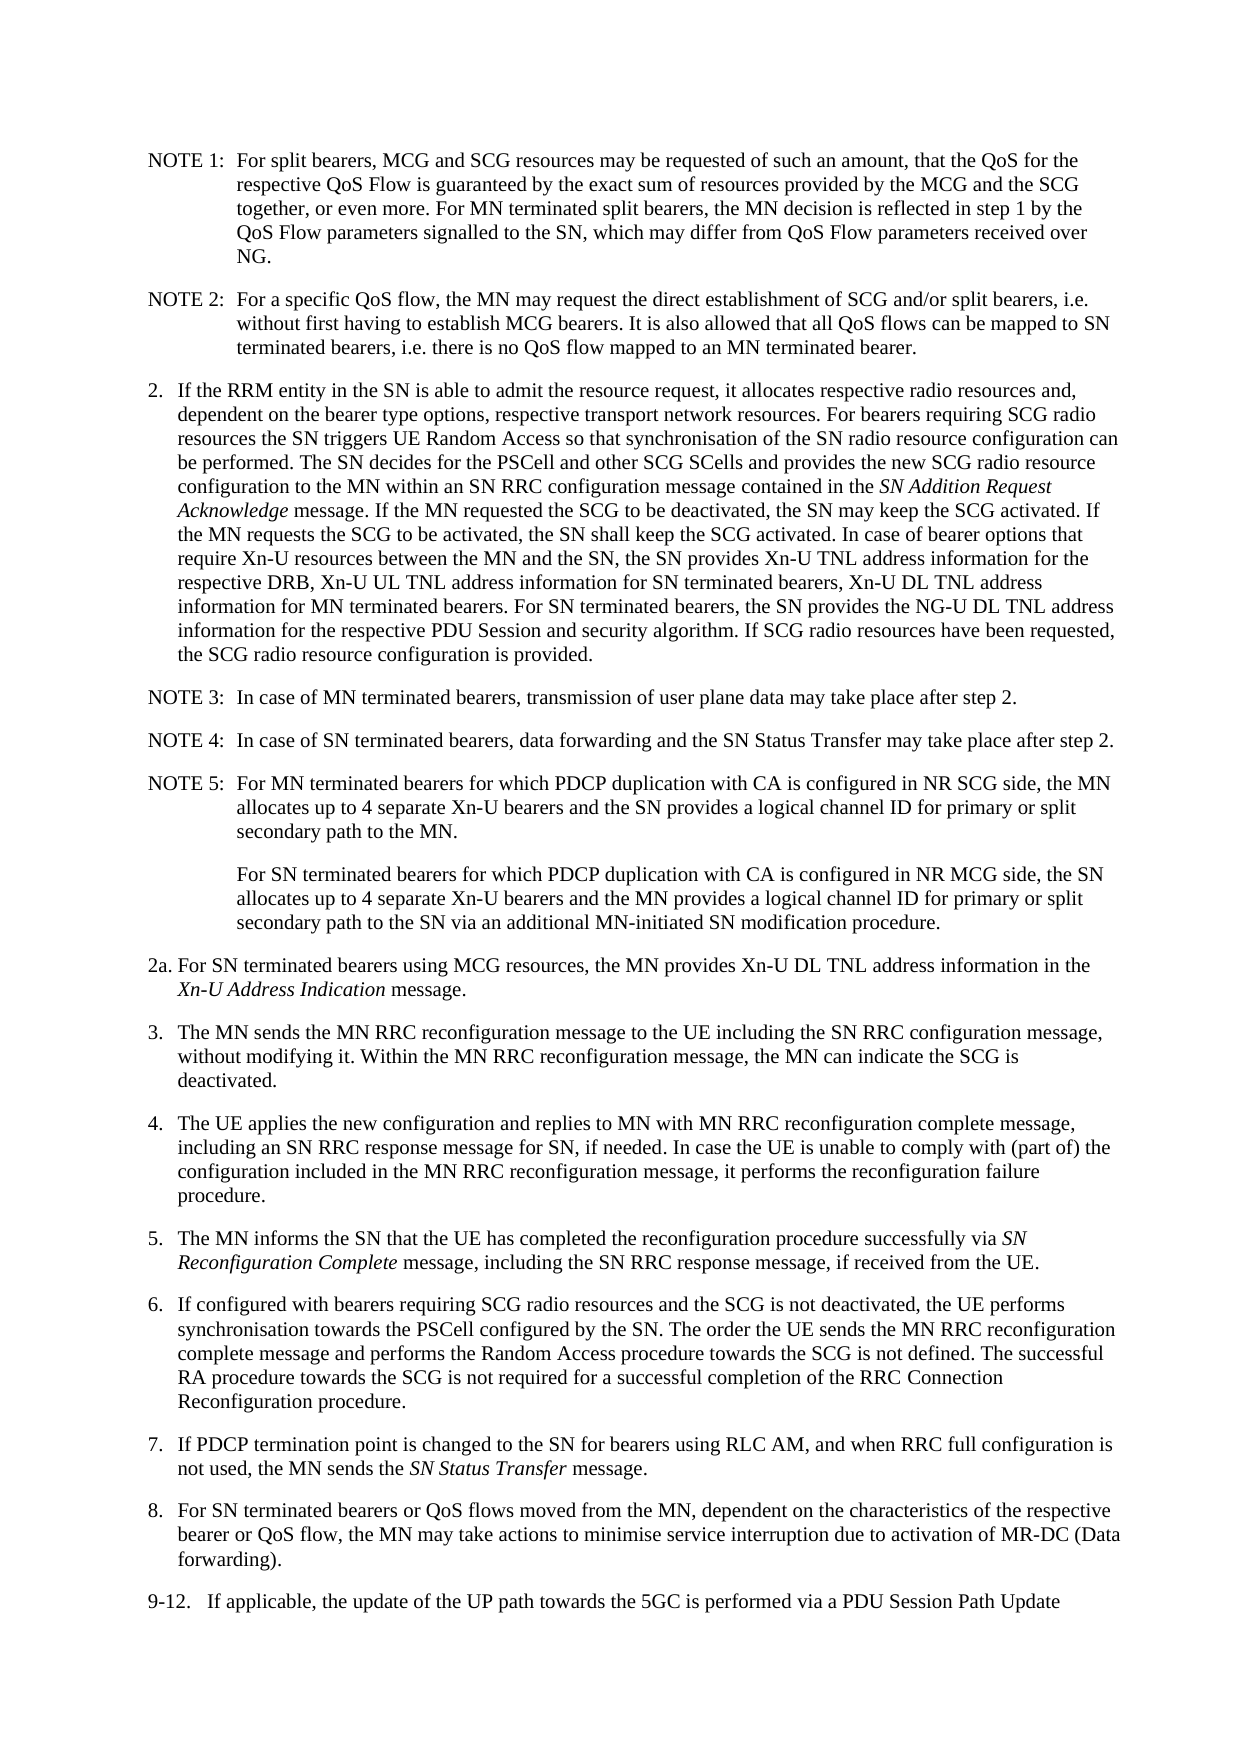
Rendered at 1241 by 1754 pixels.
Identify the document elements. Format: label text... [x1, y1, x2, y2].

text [148, 1589, 1122, 1613]
text For SN terminated bearers for which PDCP duplication with CA is configured in NR MCG side, the SN allocates up to 4 separate Xn-U bearers and the MN provides a logical channel ID for primary or split secondary path to the SN via an additional MN-initiated SN modification procedure. [148, 862, 1122, 934]
text NOTE 5: For MN terminated bearers for which PDCP duplication with CA is configured in NR SCG side, the MN allocates up to 4 separate Xn-U bearers and the SN provides a logical channel ID for primary or split secondary path to the MN. [148, 771, 1122, 843]
text 2a. For SN terminated bearers using MCG resources, the MN provides Xn-U DL TNL address information in the Xn-U Address Indication message. [148, 953, 1122, 1001]
text 6. If configured with bearers requiring SCG radio resources and the SCG is not deactivated, the UE performs synchronisation towards the PSCell configured by the SN. The order the UE sends the MN RRC reconfiguration complete message and performs the Random Access procedure towards the SCG is not defined. The successful RA procedure towards the SCG is not required for a successful completion of the RRC Connection Reconfiguration procedure. [148, 1292, 1122, 1413]
text 8. For SN terminated bearers or QoS flows moved from the MN, dependent on the characteristics of the respective bearer or QoS flow, the MN may take actions to minimise service interruption due to activation of MR-DC (Data forwarding). [148, 1498, 1122, 1571]
text NOTE 3: In case of MN terminated bearers, transmission of user plane data may take place after step 2. [148, 685, 1122, 709]
text NOTE 1: For split bearers, MCG and SCG resources may be requested of such an amount, that the QoS for the respective QoS Flow is guaranteed by the exact sum of resources provided by the MCG and the SCG together, or even more. For MN terminated split bearers, the MN decision is reflected in step 1 by the QoS Flow parameters signalled to the SN, which may differ from QoS Flow parameters received over NG. [148, 148, 1122, 268]
text 5. The MN informs the SN that the UE has completed the reconfiguration procedure successfully via SN Reconfiguration Complete message, including the SN RRC response message, if received from the UE. [148, 1226, 1122, 1274]
text NOTE 2: For a specific QoS flow, the MN may request the direct establishment of SCG and/or split bearers, i.e. without first having to establish MCG bearers. It is also allowed that all QoS flows can be mapped to SN terminated bearers, i.e. there is no QoS flow mapped to an MN terminated bearer. [148, 287, 1122, 359]
text 3. The MN sends the MN RRC reconfiguration message to the UE including the SN RRC configuration message, without modifying it. Within the MN RRC reconfiguration message, the MN can indicate the SCG is deactivated. [148, 1019, 1122, 1092]
text 7. If PDCP termination point is changed to the SN for bearers using RLC AM, and when RRC full configuration is not used, the MN sends the SN Status Transfer message. [148, 1431, 1122, 1479]
text 4. The UE applies the new configuration and replies to MN with MN RRC reconfiguration complete message, including an SN RRC response message for SN, if needed. In case the UE is unable to comply with (part of) the configuration included in the MN RRC reconfiguration message, it performs the reconfiguration failure procedure. [148, 1111, 1122, 1207]
text 2. If the RRM entity in the SN is able to admit the resource request, it allocates respective radio resources and, dependent on the bearer type options, respective transport network resources. For bearers requiring SCG radio resources the SN triggers UE Random Access so that synchronisation of the SN radio resource configuration can be performed. The SN decides for the PSCell and other SCG SCells and provides the new SCG radio resource configuration to the MN within an SN RRC configuration message contained in the SN Addition Request Acknowledge message. If the MN requested the SCG to be deactivated, the SN may keep the SCG activated. If the MN requests the SCG to be activated, the SN shall keep the SCG activated. In case of bearer options that require Xn-U resources between the MN and the SN, the SN provides Xn-U TNL address information for the respective DRB, Xn-U UL TNL address information for SN terminated bearers, Xn-U DL TNL address information for MN terminated bearers. For SN terminated bearers, the SN provides the NG-U DL TNL address information for the respective PDU Session and security algorithm. If SCG radio resources have been requested, the SCG radio resource configuration is provided. [148, 378, 1122, 666]
text NOTE 4: In case of SN terminated bearers, data forwarding and the SN Status Transfer may take place after step 2. [148, 728, 1122, 752]
